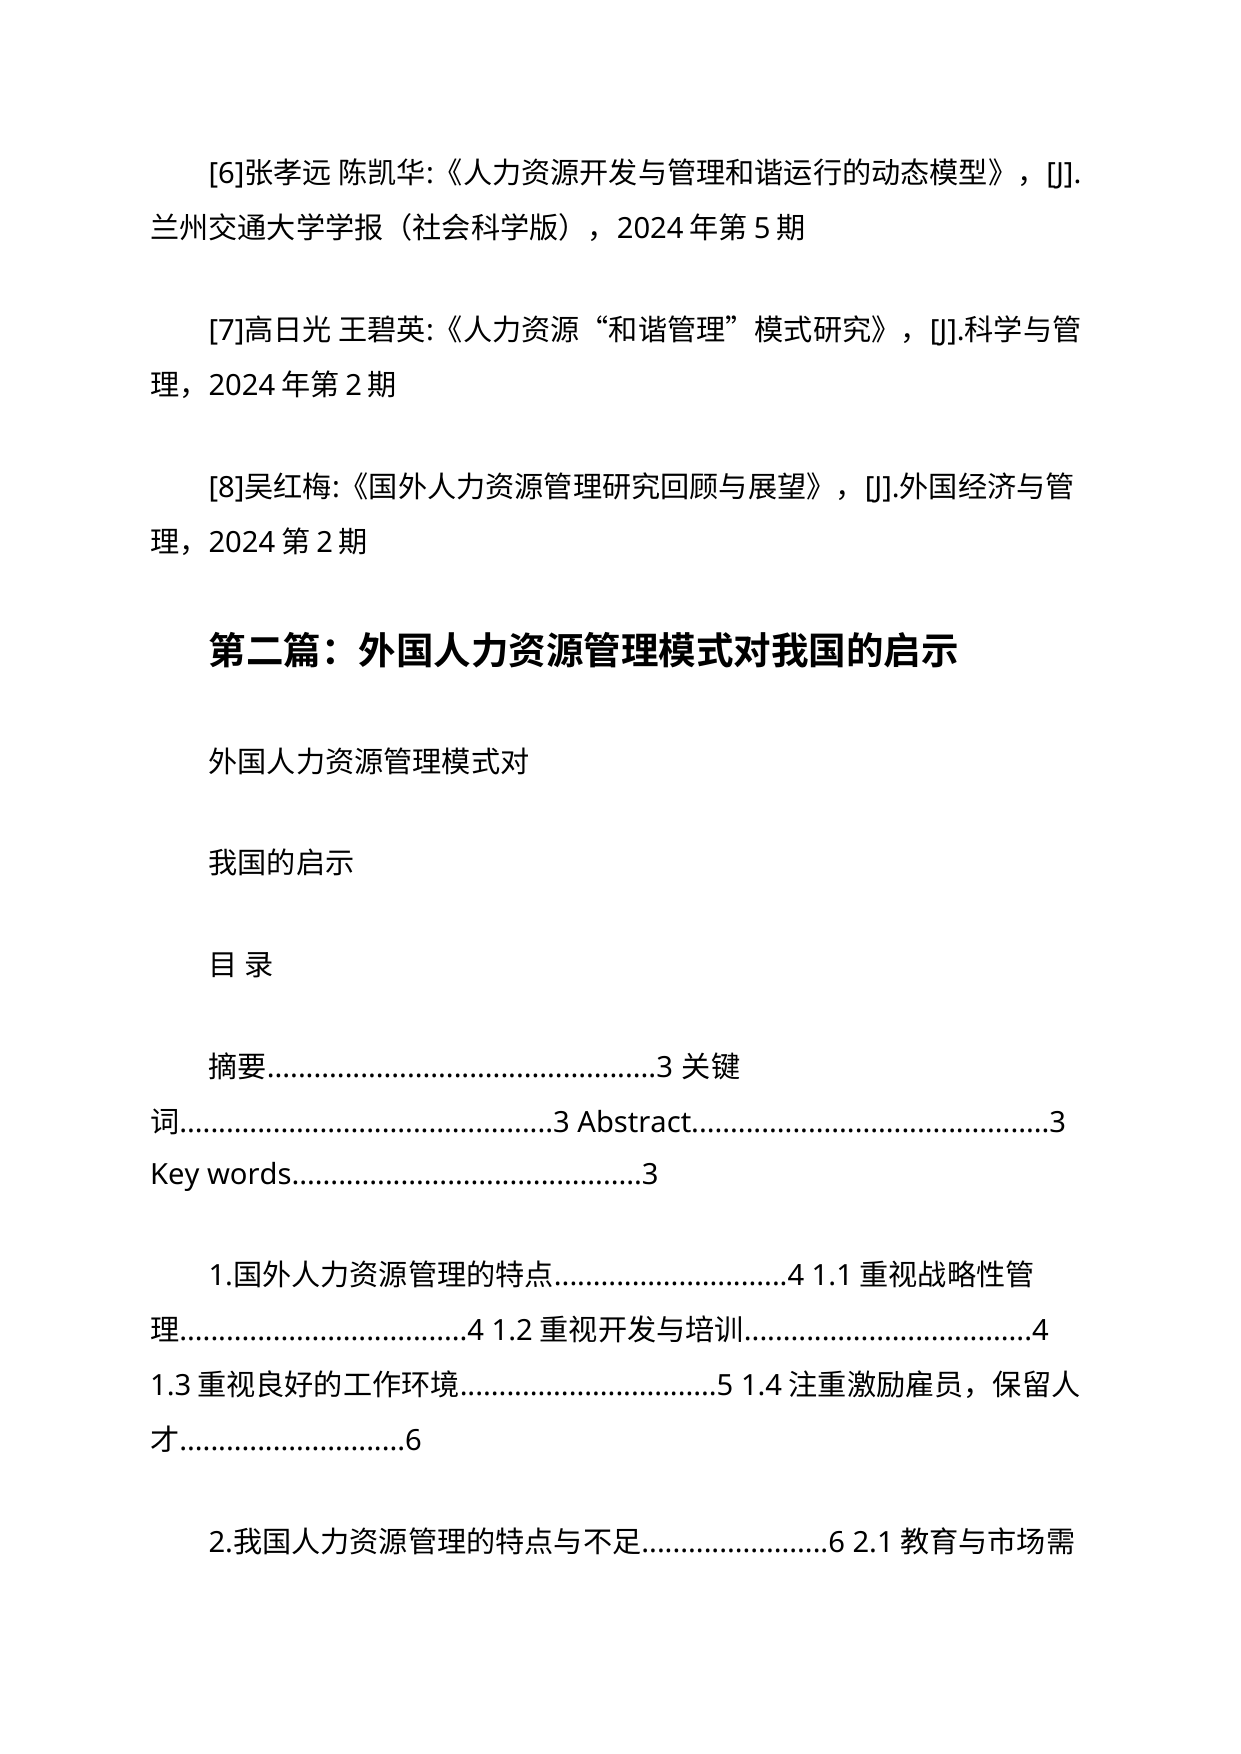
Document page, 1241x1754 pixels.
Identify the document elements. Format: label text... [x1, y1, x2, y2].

text 外国人力资源管理模式对 [150, 738, 1090, 781]
text [8]吴红梅:《国外人力资源管理研究回顾与展望》，[J].外国经济与管理，2024第2期 [150, 464, 1090, 561]
text 第二篇：外国人力资源管理模式对我国的启示 [150, 621, 1090, 675]
text [6]张孝远 陈凯华:《人力资源开发与管理和谐运行的动态模型》，[J].兰州交通大学学报（社会科学版），2024年第5期 [150, 150, 1090, 247]
text [7]高日光 王碧英:《人力资源“和谐管理”模式研究》，[J].科学与管理，2024年第2期 [150, 307, 1090, 404]
text 目 录 [150, 942, 1090, 984]
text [150, 1518, 1090, 1561]
text 我国的启示 [150, 840, 1090, 882]
text 1.国外人力资源管理的特点..............................4 1.1重视战略性管理.....................................4 1.2重视开发与培训.....................................4 1.3重视良好的工作环境.................................5 1.4注重激励雇员，保留人才.............................6 [150, 1251, 1090, 1459]
text 摘要..................................................3 关键词................................................3 Abstract..............................................3 Key words.............................................3 [150, 1044, 1090, 1193]
